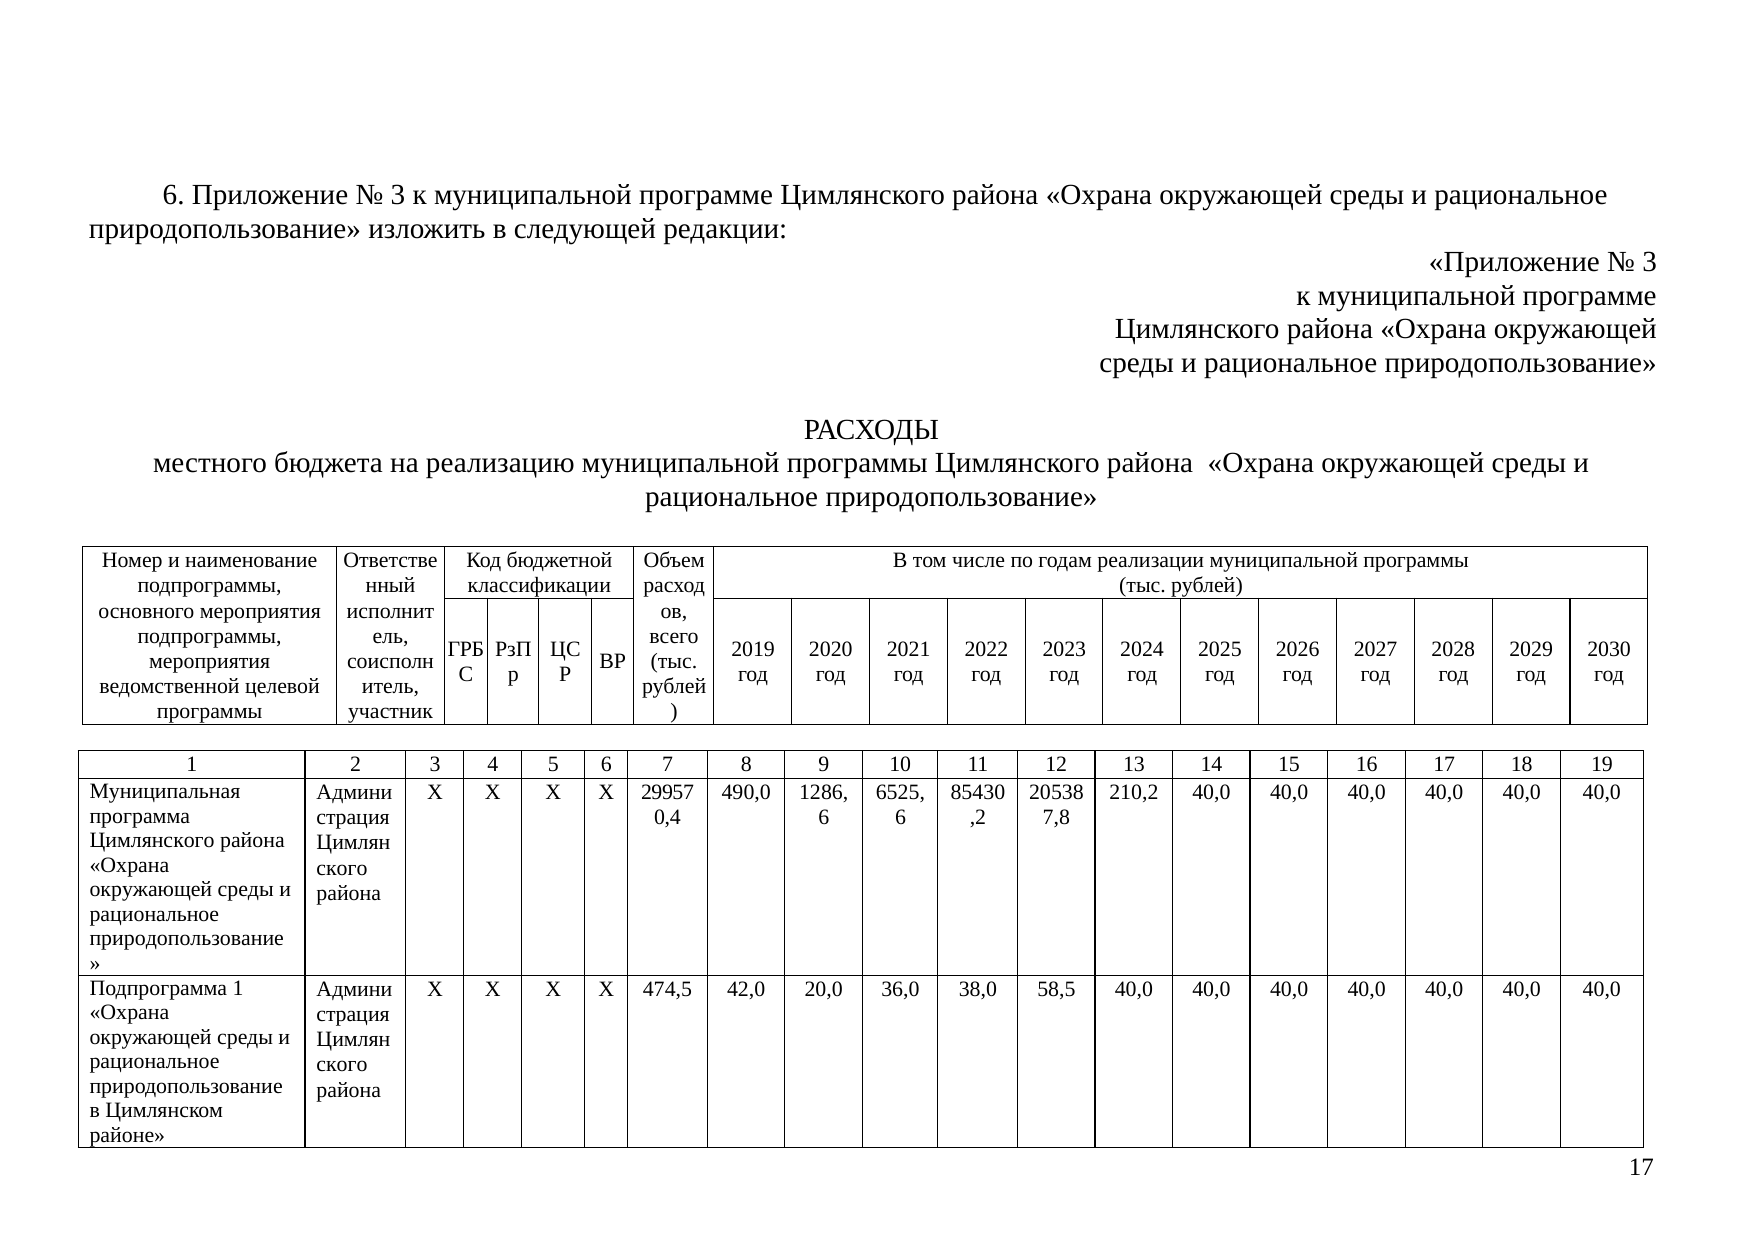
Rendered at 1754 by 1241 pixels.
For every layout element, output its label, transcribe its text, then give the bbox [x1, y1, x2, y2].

table_cell 299570,4 [628, 779, 707, 975]
table_cell 2025 год [1181, 599, 1258, 724]
table_header Объем расходов, всего (тыс. рублей) [634, 547, 713, 724]
table_cell 1286,6 [785, 779, 862, 975]
table_cell 490,0 [708, 779, 784, 975]
table_cell 38,0 [938, 976, 1017, 1147]
table_header 11 [938, 751, 1017, 778]
table_cell Администрация Цимлянского района [306, 779, 405, 975]
table_cell 40,0 [1328, 779, 1405, 975]
table_cell 40,0 [1483, 779, 1560, 975]
table_cell 2023 год [1026, 599, 1102, 724]
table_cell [306, 976, 405, 1147]
table_cell Х [464, 976, 521, 1147]
table_header Номер и наименование подпрограммы, основного мероприятия подпрограммы, мероприятия ведомственной целевой программы [83, 547, 336, 724]
table_cell Х [522, 976, 584, 1147]
table_cell 40,0 [1561, 976, 1643, 1147]
table_cell ЦСР [539, 599, 591, 724]
table_cell ГРБС [445, 599, 487, 724]
table_header 14 [1173, 751, 1249, 778]
table_cell 36,0 [863, 976, 937, 1147]
table_header 17 [1406, 751, 1482, 778]
table_header 7 [628, 751, 707, 778]
table_cell 2022 год [948, 599, 1025, 724]
table_header 3 [406, 751, 463, 778]
table_header 18 [1483, 751, 1560, 778]
table_header 10 [863, 751, 937, 778]
text к муниципальной программе [89, 278, 1657, 311]
text местного бюджета на реализацию муниципальной программы Цимлянского района «Охрана окружающей среды и рациональное природопользование» [89, 446, 1654, 513]
table_header Ответственный исполнитель, соисполнитель, участник [337, 547, 444, 724]
text среды и рациональное природопользование» [89, 345, 1657, 378]
table_cell Х [585, 976, 627, 1147]
table_cell Х [406, 779, 463, 975]
table_cell 2027 год [1337, 599, 1414, 724]
table_cell 40,0 [1173, 976, 1249, 1147]
table_cell 2020 год [792, 599, 869, 724]
table_cell РзПр [488, 599, 538, 724]
text Цимлянского района «Охрана окружающей [89, 311, 1657, 345]
table_header 13 [1096, 751, 1172, 778]
table_header В том числе по годам реализации муниципальной программы (тыс. рублей) [714, 547, 1647, 598]
table_cell 40,0 [1328, 976, 1405, 1147]
table_header 1 [79, 751, 304, 778]
table_cell 2029 год [1493, 599, 1569, 724]
table_cell 2030 год [1571, 599, 1647, 724]
table_header 15 [1251, 751, 1327, 778]
table_cell 2024 год [1103, 599, 1180, 724]
table_cell Муниципальная программа Цимлянского района «Охрана окружающей среды и рациональное природопользование» [79, 779, 304, 975]
table_cell 40,0 [1406, 976, 1482, 1147]
table_cell Х [406, 976, 463, 1147]
table_cell 40,0 [1173, 779, 1249, 975]
table_cell 40,0 [1251, 779, 1327, 975]
table_cell 2028 год [1415, 599, 1492, 724]
table_cell 40,0 [1561, 779, 1643, 975]
table_cell 20,0 [785, 976, 862, 1147]
table_cell 40,0 [1406, 779, 1482, 975]
table_header 5 [522, 751, 584, 778]
table_cell 474,5 [628, 976, 707, 1147]
table_header 9 [785, 751, 862, 778]
table_cell 40,0 [1251, 976, 1327, 1147]
table_cell ВР [592, 599, 633, 724]
table_header 4 [464, 751, 521, 778]
table_cell 85430,2 [938, 779, 1017, 975]
table_cell 2026 год [1259, 599, 1336, 724]
table_cell Х [522, 779, 584, 975]
table_cell Х [464, 779, 521, 975]
table_cell 6525,6 [863, 779, 937, 975]
table_header 19 [1561, 751, 1643, 778]
text «Приложение № 3 [89, 244, 1657, 278]
table_header 8 [708, 751, 784, 778]
table_cell 40,0 [1096, 976, 1172, 1147]
table_cell 205387,8 [1018, 779, 1094, 975]
text 6. Приложение № 3 к муниципальной программе Цимлянского района «Охрана окружающей среды и рациональное природопользование» изложить в следующей редакции: [89, 177, 1657, 244]
table_header Код бюджетной классификации [445, 547, 633, 598]
table_cell 42,0 [708, 976, 784, 1147]
table_header 6 [585, 751, 627, 778]
table_cell 40,0 [1483, 976, 1560, 1147]
table_cell 210,2 [1096, 779, 1172, 975]
table_cell 2021 год [870, 599, 947, 724]
table_cell Подпрограмма 1 «Охрана окружающей среды и рациональное природопользование в Цимлянском районе» [79, 976, 304, 1147]
table_cell Х [585, 779, 627, 975]
table_header 16 [1328, 751, 1405, 778]
table_header 12 [1018, 751, 1094, 778]
table_cell 58,5 [1018, 976, 1094, 1147]
table_header 2 [306, 751, 405, 778]
text РАСХОДЫ [89, 412, 1654, 446]
table_cell 2019 год [714, 599, 791, 724]
